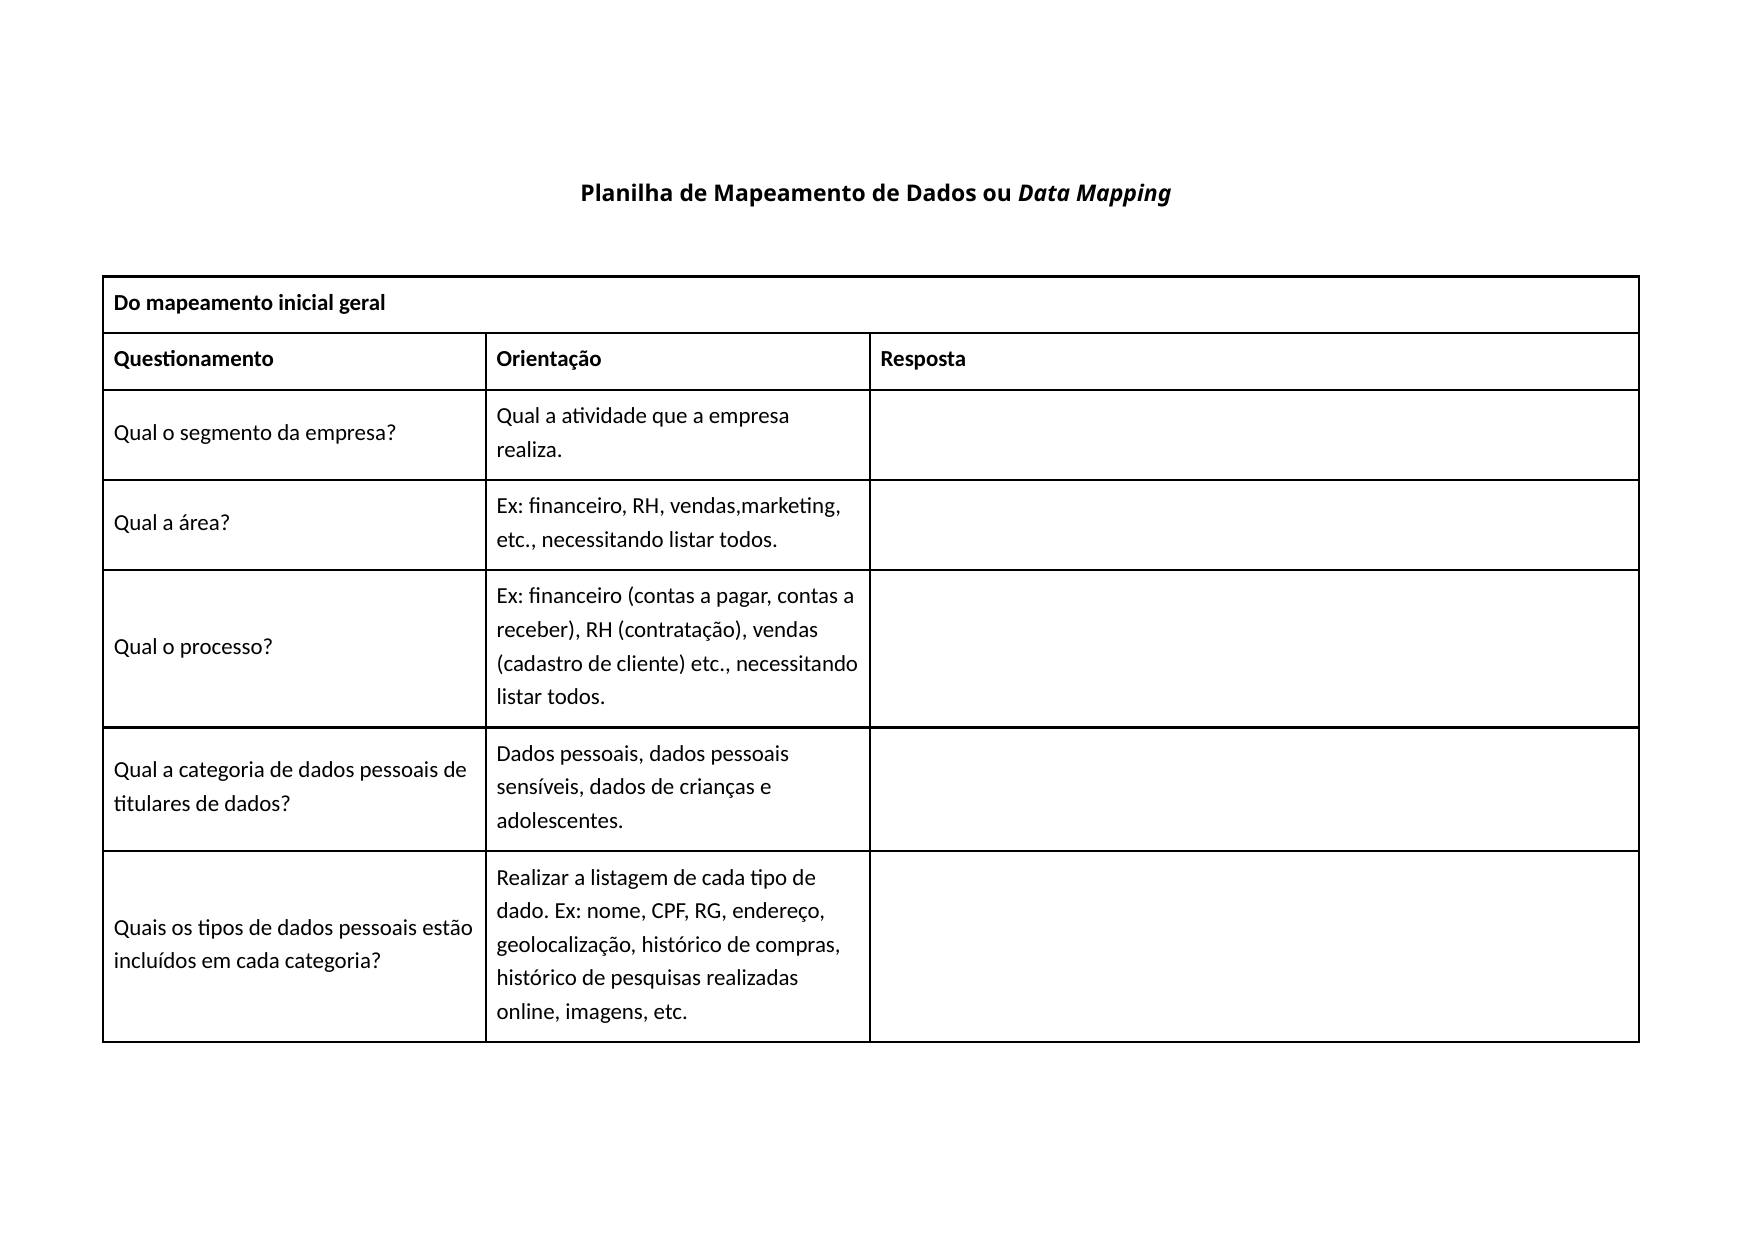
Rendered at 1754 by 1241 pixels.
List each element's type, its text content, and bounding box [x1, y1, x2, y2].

table_cell Orientação [487, 334, 869, 389]
table_cell Qual a atividade que a empresa realiza. [487, 391, 869, 479]
table_cell Realizar a listagem de cada tipo de dado. Ex: nome, CPF, RG, endereço, geolocalização, histórico de compras, histórico de pesquisas realizadas online, imagens, etc. [487, 852, 869, 1041]
table_cell [871, 391, 1638, 479]
table_cell [871, 852, 1638, 1041]
text Planilha de Mapeamento de Dados ou Data Mapping [148, 177, 1606, 208]
table_cell Qual a área? [104, 481, 485, 569]
table_cell [871, 729, 1638, 850]
table_header Do mapeamento inicial geral [104, 278, 1638, 332]
table_cell Qual a categoria de dados pessoais de titulares de dados? [104, 729, 485, 850]
table_cell Questionamento [104, 334, 485, 389]
table_cell Dados pessoais, dados pessoais sensíveis, dados de crianças e adolescentes. [487, 729, 869, 850]
table_cell Ex: financeiro, RH, vendas,marketing, etc., necessitando listar todos. [487, 481, 869, 569]
table_cell [871, 481, 1638, 569]
table_cell Quais os tipos de dados pessoais estão incluídos em cada categoria? [104, 852, 485, 1041]
table_cell Qual o processo? [104, 571, 485, 726]
table_cell Ex: financeiro (contas a pagar, contas a receber), RH (contratação), vendas (cadastro de cliente) etc., necessitando listar todos. [487, 571, 869, 726]
table_cell Resposta [871, 334, 1638, 389]
table_cell [871, 571, 1638, 726]
table_cell Qual o segmento da empresa? [104, 391, 485, 479]
